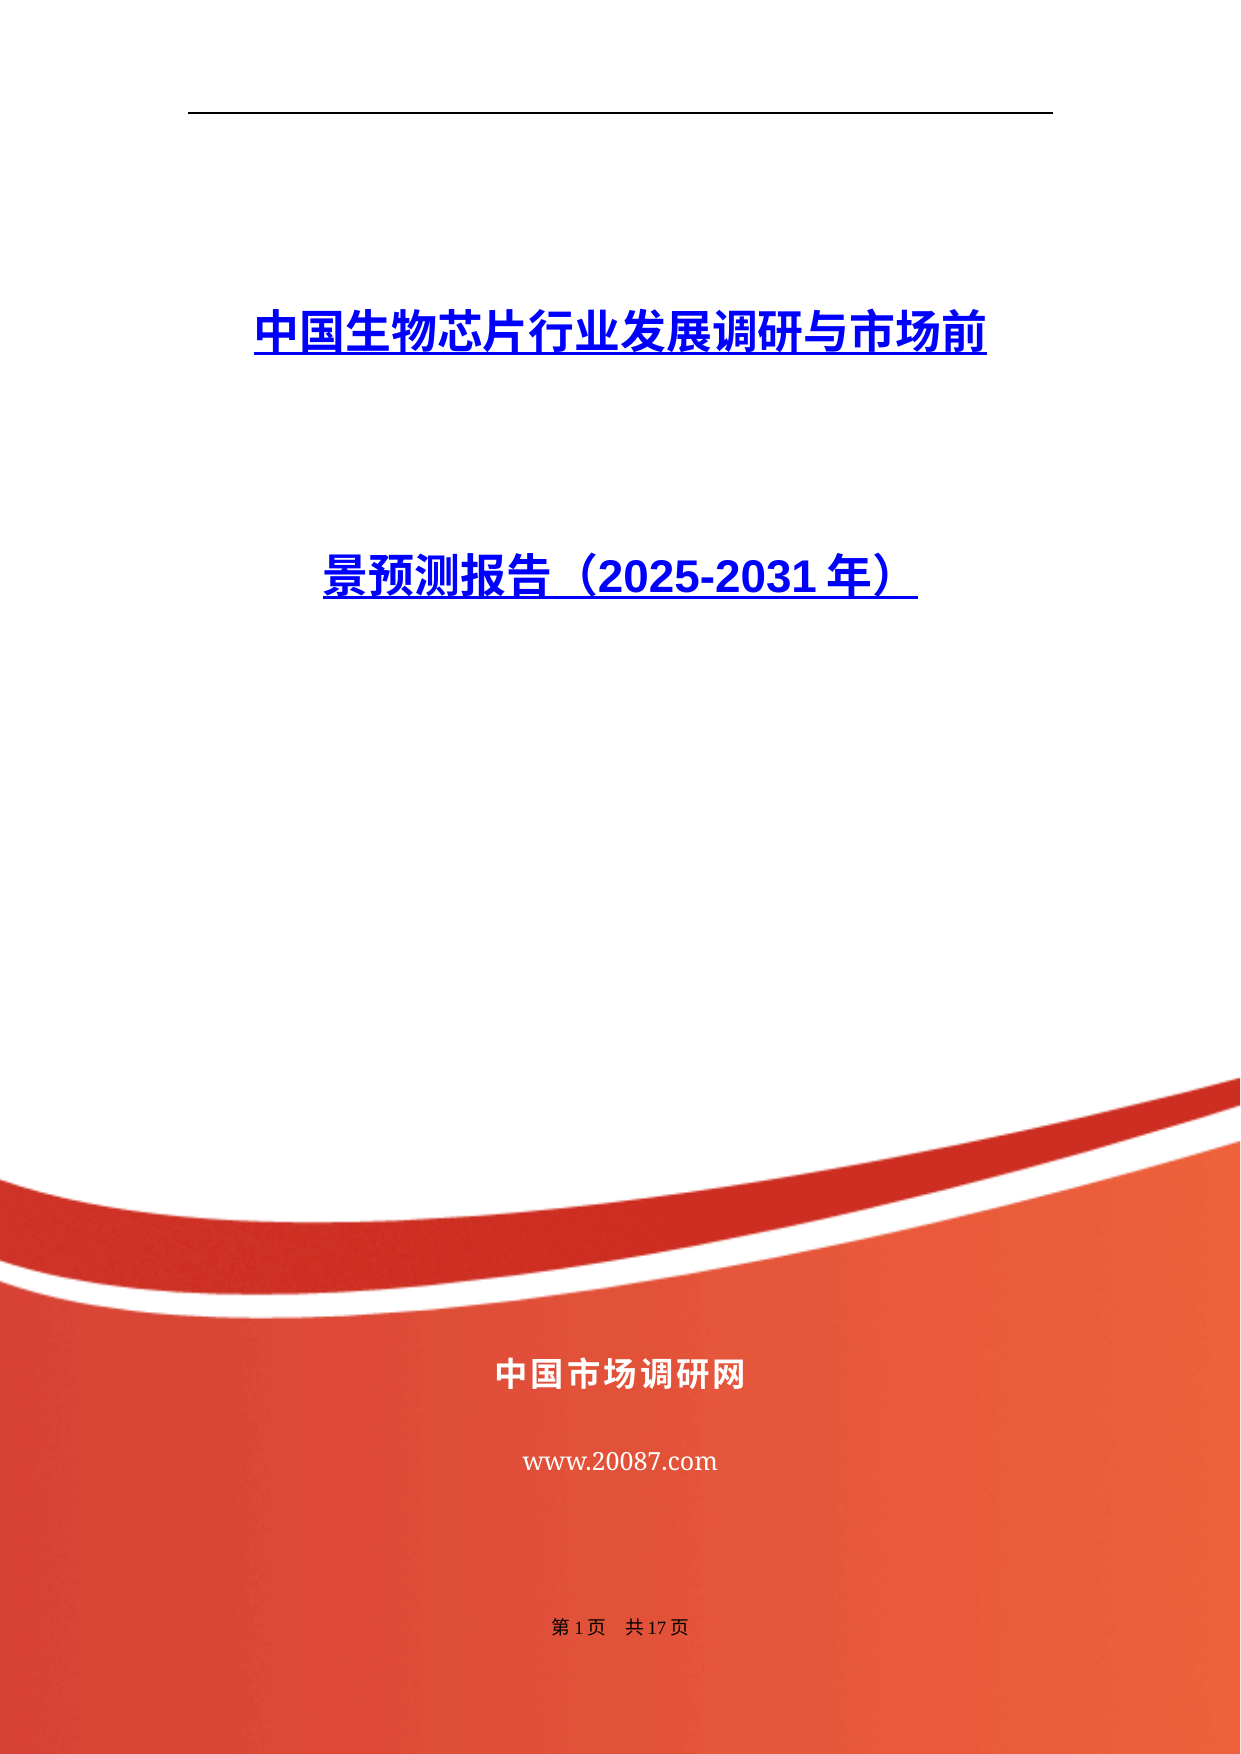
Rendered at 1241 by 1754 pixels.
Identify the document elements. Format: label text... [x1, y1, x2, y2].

subtitle 中国市场调研网 [187, 1339, 1053, 1404]
table_header 中国生物芯片行业发展调研与市场前景预测报告（2025-2031年） [188, 207, 1053, 773]
text www.20087.com [187, 1428, 1053, 1493]
picture [0, 1006, 1241, 1754]
